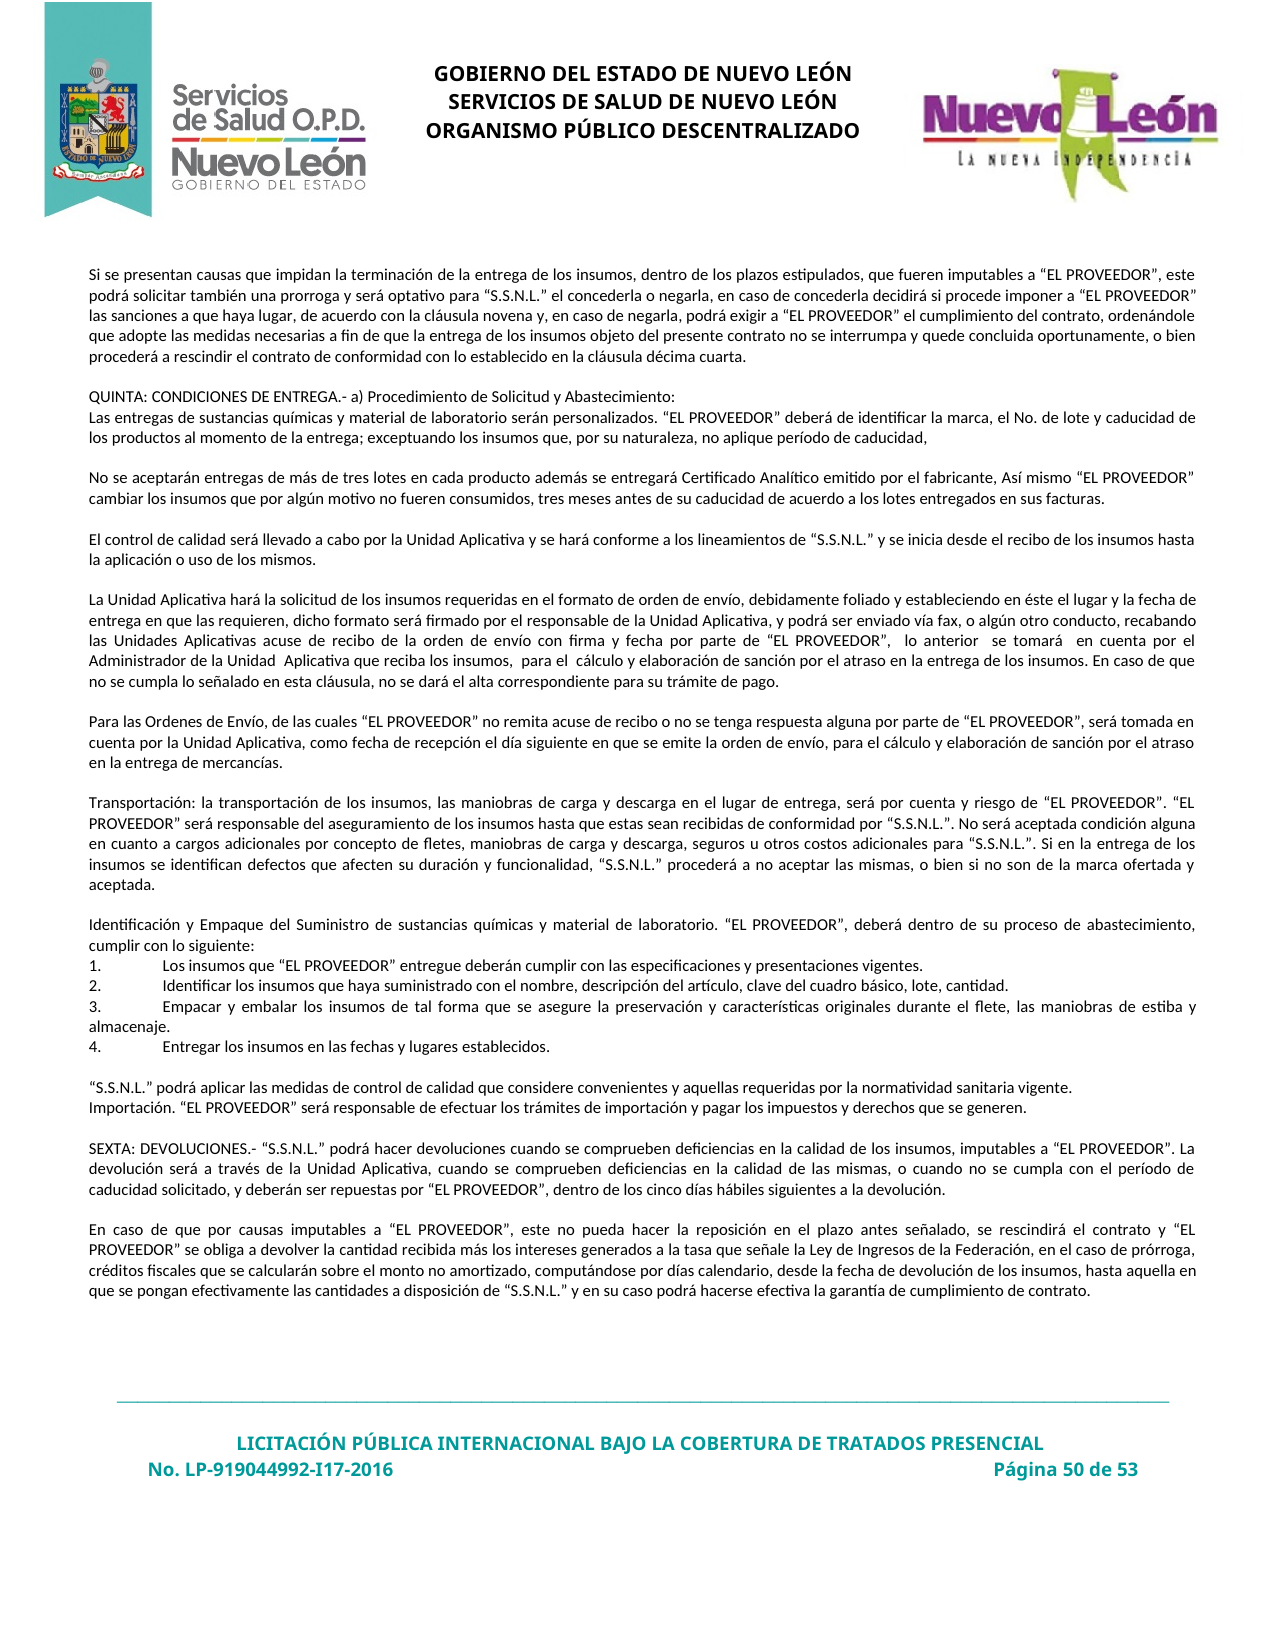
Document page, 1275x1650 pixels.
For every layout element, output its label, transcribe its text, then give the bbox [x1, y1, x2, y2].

text Las entregas de sustancias químicas y material de laboratorio serán personalizados. “EL PROVEEDOR” deberá de identificar la marca, el No. de lote y caducidad de los productos al momento de la entrega; exceptuando los insumos que, por su naturaleza, no aplique período de caducidad, [89, 407, 1198, 447]
text 3. Empacar y embalar los insumos de tal forma que se asegure la preservación y características originales durante el flete, las maniobras de estiba y almacenaje. [89, 996, 1198, 1037]
text Transportación: la transportación de los insumos, las maniobras de carga y descarga en el lugar de entrega, será por cuenta y riesgo de “EL PROVEEDOR”. “EL PROVEEDOR” será responsable del aseguramiento de los insumos hasta que estas sean recibidas de conformidad por “S.S.N.L.”. No será aceptada condición alguna en cuanto a cargos adicionales por concepto de fletes, maniobras de carga y descarga, seguros u otros costos adicionales para “S.S.N.L.”. Si en la entrega de los insumos se identifican defectos que afecten su duración y funcionalidad, “S.S.N.L.” procederá a no aceptar las mismas, o bien si no son de la marca ofertada y aceptada. [89, 793, 1198, 894]
text La Unidad Aplicativa hará la solicitud de los insumos requeridas en el formato de orden de envío, debidamente foliado y estableciendo en éste el lugar y la fecha de entrega en que las requieren, dicho formato será firmado por el responsable de la Unidad Aplicativa, y podrá ser enviado vía fax, o algún otro conducto, recabando las Unidades Aplicativas acuse de recibo de la orden de envío con firma y fecha por parte de “EL PROVEEDOR”, lo anterior se tomará en cuenta por el Administrador de la Unidad Aplicativa que reciba los insumos, para el cálculo y elaboración de sanción por el atraso en la entrega de los insumos. En caso de que no se cumpla lo señalado en esta cláusula, no se dará el alta correspondiente para su trámite de pago. [89, 590, 1198, 691]
text Importación. “EL PROVEEDOR” será responsable de efectuar los trámites de importación y pagar los impuestos y derechos que se generen. [89, 1097, 1198, 1118]
picture [15, 2, 1249, 229]
text SEXTA: DEVOLUCIONES.- “S.S.N.L.” podrá hacer devoluciones cuando se comprueben deficiencias en la calidad de los insumos, imputables a “EL PROVEEDOR”. La devolución será a través de la Unidad Aplicativa, cuando se comprueben deficiencias en la calidad de las mismas, o cuando no se cumpla con el período de caducidad solicitado, y deberán ser repuestas por “EL PROVEEDOR”, dentro de los cinco días hábiles siguientes a la devolución. [89, 1138, 1198, 1199]
text 4. Entregar los insumos en las fechas y lugares establecidos. [89, 1037, 1198, 1057]
text Identificación y Empaque del Suministro de sustancias químicas y material de laboratorio. “EL PROVEEDOR”, deberá dentro de su proceso de abastecimiento, cumplir con lo siguiente: [89, 915, 1198, 955]
text Si se presentan causas que impidan la terminación de la entrega de los insumos, dentro de los plazos estipulados, que fueren imputables a “EL PROVEEDOR”, este podrá solicitar también una prorroga y será optativo para “S.S.N.L.” el concederla o negarla, en caso de concederla decidirá si procede imponer a “EL PROVEEDOR” las sanciones a que haya lugar, de acuerdo con la cláusula novena y, en caso de negarla, podrá exigir a “EL PROVEEDOR” el cumplimiento del contrato, ordenándole que adopte las medidas necesarias a fin de que la entrega de los insumos objeto del presente contrato no se interrumpa y quede concluida oportunamente, o bien procederá a rescindir el contrato de conformidad con lo establecido en la cláusula décima cuarta. [89, 265, 1198, 366]
text 2. Identificar los insumos que haya suministrado con el nombre, descripción del artículo, clave del cuadro básico, lote, cantidad. [89, 976, 1198, 996]
text “S.S.N.L.” podrá aplicar las medidas de control de calidad que considere convenientes y aquellas requeridas por la normatividad sanitaria vigente. [89, 1077, 1198, 1097]
text QUINTA: CONDICIONES DE ENTREGA.- a) Procedimiento de Solicitud y Abastecimiento: [89, 387, 1198, 407]
text 1. Los insumos que “EL PROVEEDOR” entregue deberán cumplir con las especificaciones y presentaciones vigentes. [89, 955, 1198, 976]
text El control de calidad será llevado a cabo por la Unidad Aplicativa y se hará conforme a los lineamientos de “S.S.N.L.” y se inicia desde el recibo de los insumos hasta la aplicación o uso de los mismos. [89, 529, 1198, 569]
text No se aceptarán entregas de más de tres lotes en cada producto además se entregará Certificado Analítico emitido por el fabricante, Así mismo “EL PROVEEDOR” cambiar los insumos que por algún motivo no fueren consumidos, tres meses antes de su caducidad de acuerdo a los lotes entregados en sus facturas. [89, 468, 1198, 508]
text En caso de que por causas imputables a “EL PROVEEDOR”, este no pueda hacer la reposición en el plazo antes señalado, se rescindirá el contrato y “EL PROVEEDOR” se obliga a devolver la cantidad recibida más los intereses generados a la tasa que señale la Ley de Ingresos de la Federación, en el caso de prórroga, créditos fiscales que se calcularán sobre el monto no amortizado, computándose por días calendario, desde la fecha de devolución de los insumos, hasta aquella en que se pongan efectivamente las cantidades a disposición de “S.S.N.L.” y en su caso podrá hacerse efectiva la garantía de cumplimiento de contrato. [89, 1219, 1198, 1301]
text Para las Ordenes de Envío, de las cuales “EL PROVEEDOR” no remita acuse de recibo o no se tenga respuesta alguna por parte de “EL PROVEEDOR”, será tomada en cuenta por la Unidad Aplicativa, como fecha de recepción el día siguiente en que se emite la orden de envío, para el cálculo y elaboración de sanción por el atraso en la entrega de mercancías. [89, 712, 1198, 772]
